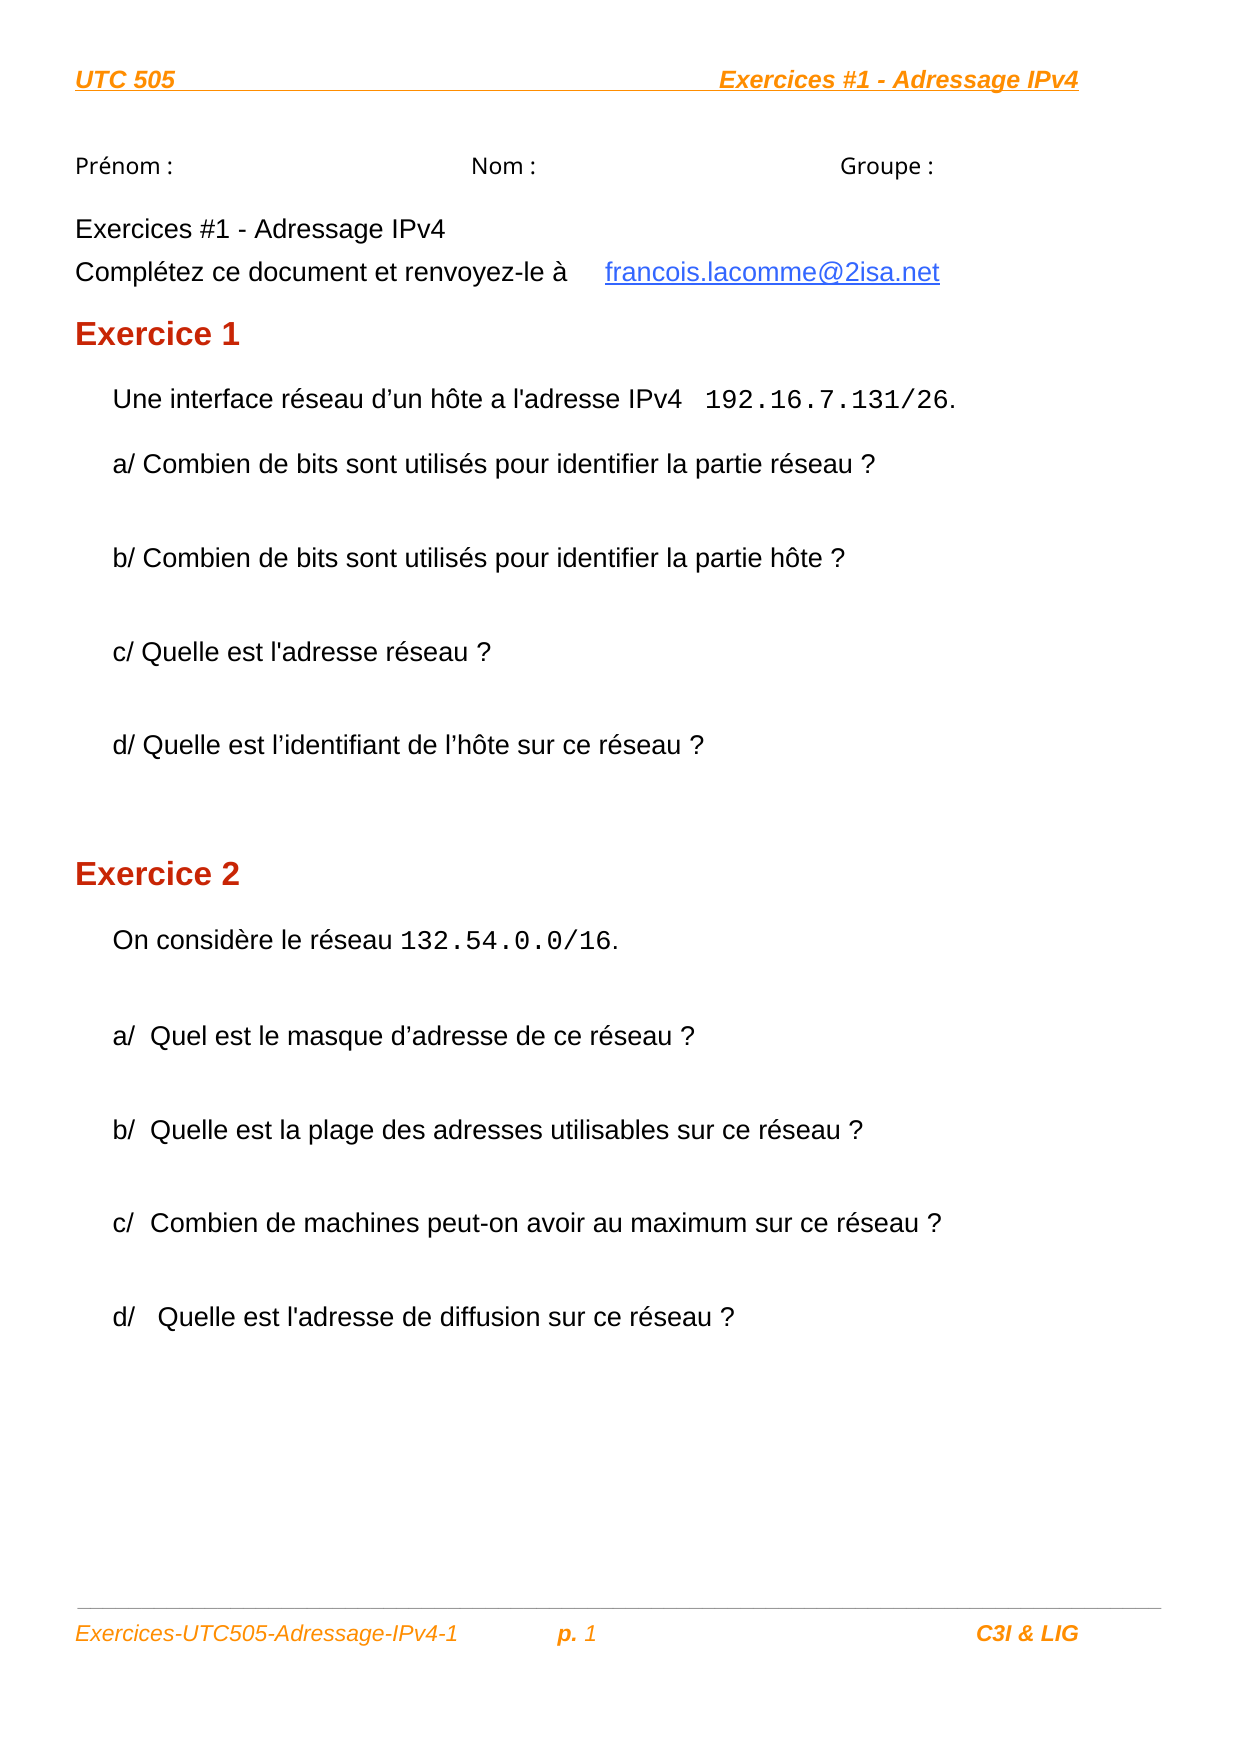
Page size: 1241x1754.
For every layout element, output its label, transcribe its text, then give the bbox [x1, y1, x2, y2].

text Exercice 1 [75, 313, 1165, 352]
text c/ Quelle est l'adresse réseau ? [112, 636, 1165, 667]
text Exercice 2 [75, 854, 1165, 893]
text c/ Combien de machines peut-on avoir au maximum sur ce réseau ? [112, 1207, 1165, 1239]
text Complétez ce document et renvoyez-le à francois.lacomme@2isa.net [75, 256, 1165, 287]
text Une interface réseau d’un hôte a l'adresse IPv4 192.16.7.131/26. [112, 383, 1165, 417]
text b/ Combien de bits sont utilisés pour identifier la partie hôte ? [112, 542, 1165, 573]
text a/ Combien de bits sont utilisés pour identifier la partie réseau ? [112, 448, 1165, 479]
text d/ Quelle est l’identifiant de l’hôte sur ce réseau ? [112, 729, 1165, 761]
text a/ Quel est le masque d’adresse de ce réseau ? [112, 1020, 1165, 1051]
text On considère le réseau 132.54.0.0/16. [112, 924, 1165, 957]
text Exercices #1 - Adressage IPv4 [75, 213, 1165, 244]
text Prénom : Nom : Groupe : [75, 150, 1165, 181]
text b/ Quelle est la plage des adresses utilisables sur ce réseau ? [112, 1114, 1165, 1145]
text d/ Quelle est l'adresse de diffusion sur ce réseau ? [112, 1301, 1165, 1332]
